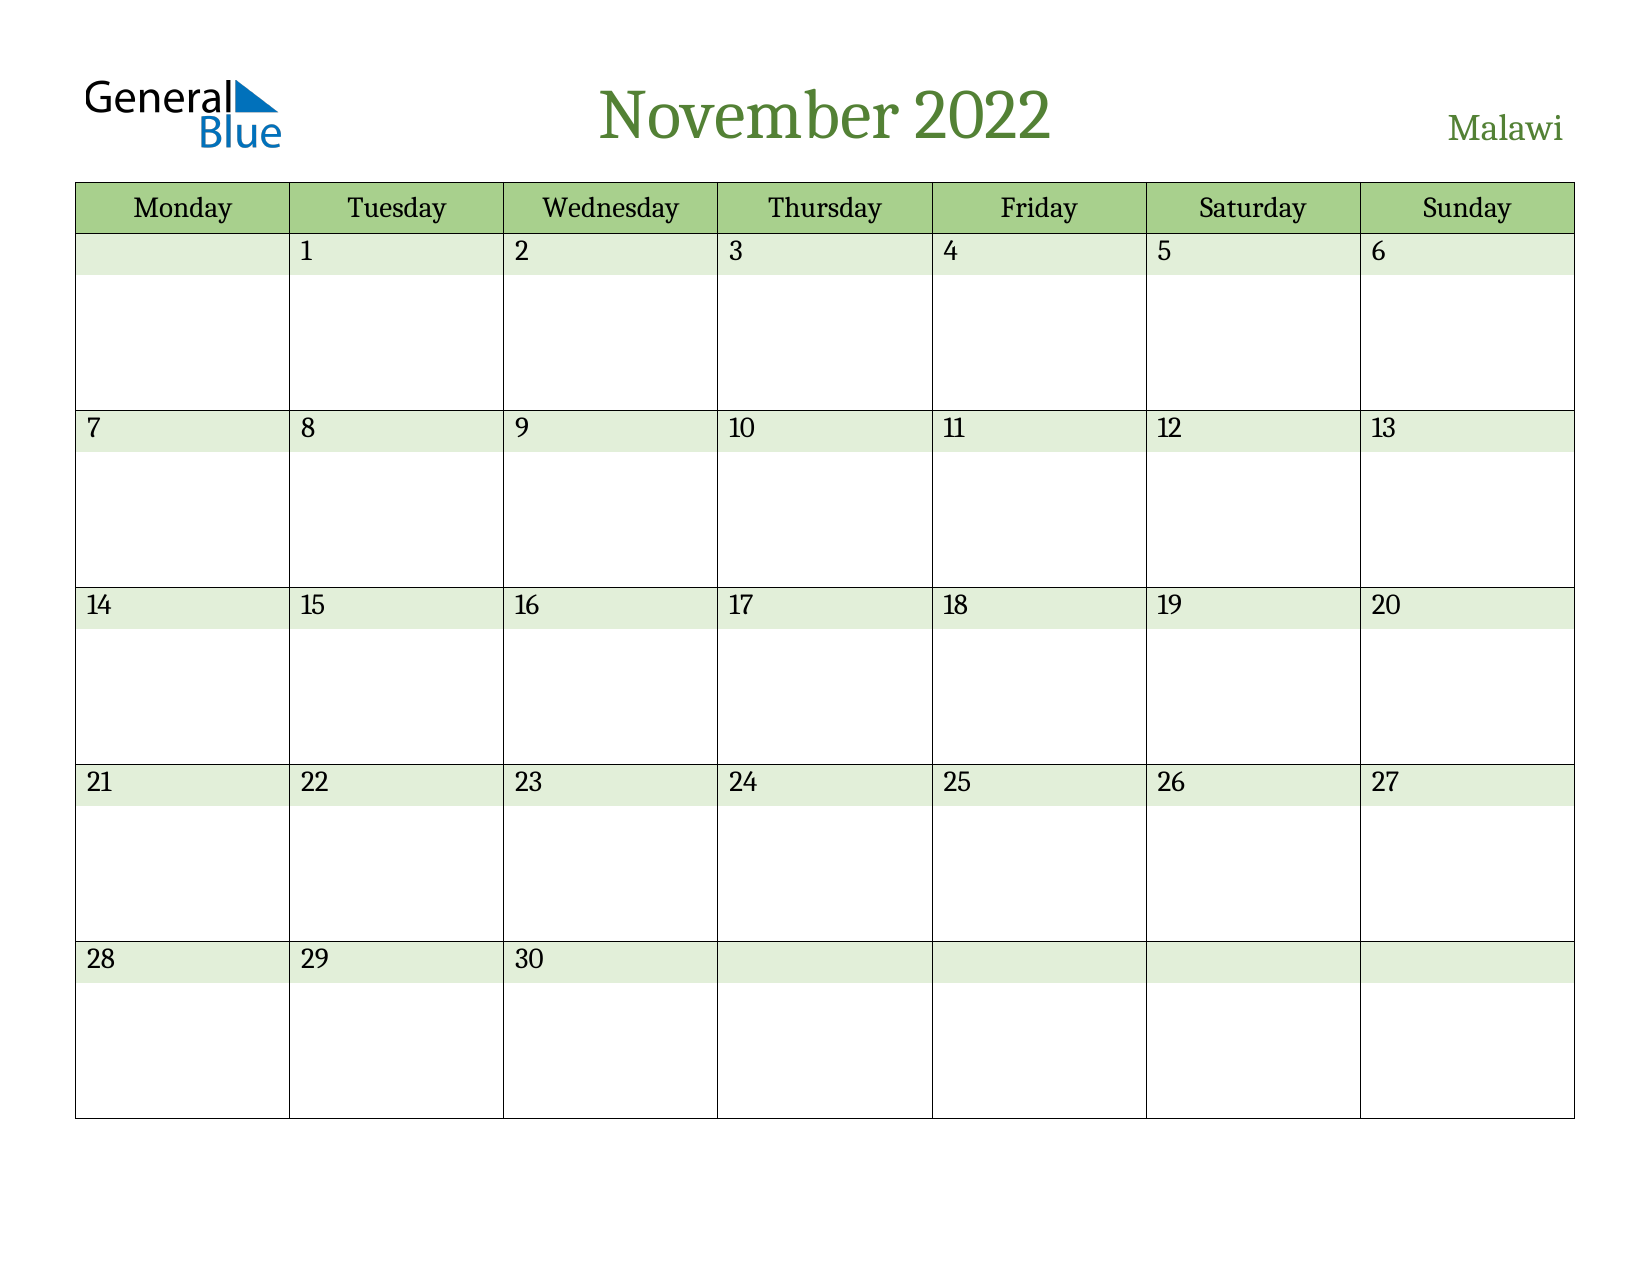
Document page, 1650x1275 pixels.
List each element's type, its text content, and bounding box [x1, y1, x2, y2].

table_cell [504, 806, 717, 941]
table_cell [933, 983, 1146, 1118]
table_cell 10 [718, 411, 932, 452]
table_cell 17 [718, 588, 932, 629]
table_cell [76, 983, 289, 1118]
table_cell [718, 452, 932, 587]
table_cell [718, 983, 932, 1118]
table_cell [76, 452, 289, 587]
table_cell 14 [76, 588, 289, 629]
table_cell 15 [290, 588, 503, 629]
table_cell 30 [504, 942, 717, 983]
table_cell Saturday [1147, 183, 1360, 233]
table_cell [1147, 983, 1360, 1118]
table_cell [1147, 629, 1360, 764]
table_cell 3 [718, 234, 932, 275]
table_cell [718, 806, 932, 941]
table_cell [1361, 806, 1574, 941]
table_cell [1147, 275, 1360, 410]
table_cell [1147, 942, 1360, 983]
picture [86, 80, 281, 148]
table_cell [933, 806, 1146, 941]
table_cell [290, 452, 503, 587]
table_cell [1361, 275, 1574, 410]
table_cell 18 [933, 588, 1146, 629]
table_cell 2 [504, 234, 717, 275]
table_cell 26 [1147, 765, 1360, 806]
table_cell 11 [933, 411, 1146, 452]
table_cell 20 [1361, 588, 1574, 629]
table_cell 25 [933, 765, 1146, 806]
table_cell [1361, 452, 1574, 587]
table_cell [504, 452, 717, 587]
table_header [76, 75, 503, 182]
table_cell Tuesday [290, 183, 503, 233]
table_cell [290, 983, 503, 1118]
table_cell [1361, 942, 1574, 983]
table_header November 2022 [504, 75, 1146, 182]
table_cell 8 [290, 411, 503, 452]
table_cell 16 [504, 588, 717, 629]
table_cell Monday [76, 183, 289, 233]
table_cell 4 [933, 234, 1146, 275]
table_cell 28 [76, 942, 289, 983]
table_cell [504, 275, 717, 410]
table_cell [1147, 806, 1360, 941]
table_cell [1361, 629, 1574, 764]
table_cell 29 [290, 942, 503, 983]
table_cell [718, 275, 932, 410]
table_cell 7 [76, 411, 289, 452]
table_cell [76, 806, 289, 941]
table_cell [718, 942, 932, 983]
table_cell 24 [718, 765, 932, 806]
table_cell [504, 629, 717, 764]
table_cell 6 [1361, 234, 1574, 275]
table_cell 9 [504, 411, 717, 452]
table_cell 27 [1361, 765, 1574, 806]
table_cell 5 [1147, 234, 1360, 275]
table_cell Thursday [718, 183, 932, 233]
table_cell 21 [76, 765, 289, 806]
table_cell [718, 629, 932, 764]
table_cell 1 [290, 234, 503, 275]
table_cell [933, 452, 1146, 587]
table_cell 12 [1147, 411, 1360, 452]
table_cell [76, 275, 289, 410]
table_cell 13 [1361, 411, 1574, 452]
table_cell 23 [504, 765, 717, 806]
table_cell [76, 629, 289, 764]
table_cell [933, 629, 1146, 764]
table_cell Wednesday [504, 183, 717, 233]
table_cell [933, 275, 1146, 410]
table_cell [290, 806, 503, 941]
table_cell [290, 275, 503, 410]
table_cell Friday [933, 183, 1146, 233]
table_cell Sunday [1361, 183, 1574, 233]
table_header Malawi [1146, 75, 1574, 182]
table_cell [1147, 452, 1360, 587]
table_cell [1361, 983, 1574, 1118]
table_cell [76, 234, 289, 275]
table_cell 19 [1147, 588, 1360, 629]
table_cell [504, 983, 717, 1118]
table_cell 22 [290, 765, 503, 806]
table_cell [933, 942, 1146, 983]
table_cell [290, 629, 503, 764]
